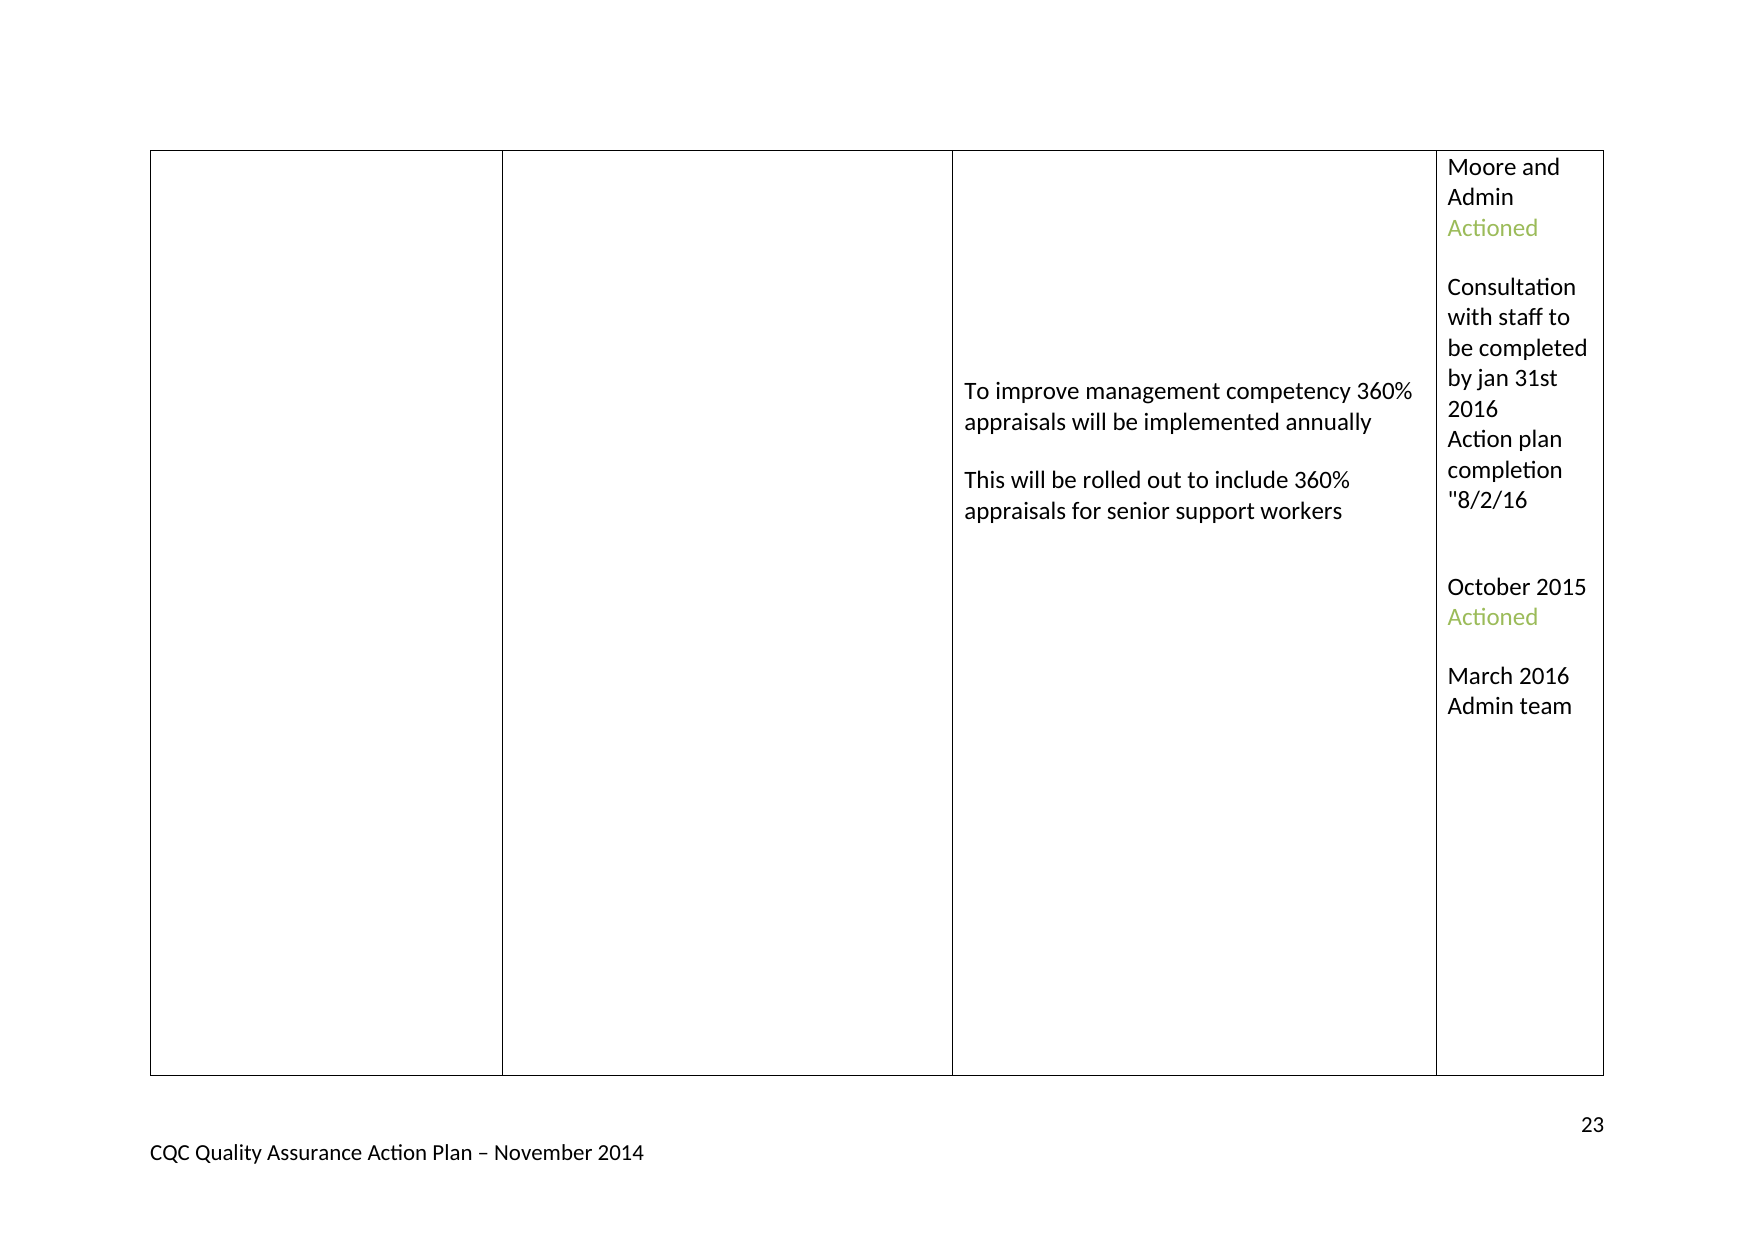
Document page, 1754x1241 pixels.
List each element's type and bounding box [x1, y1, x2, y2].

table_cell [1437, 151, 1603, 1075]
table_cell [151, 151, 502, 1075]
table_cell [953, 151, 1436, 1075]
table_cell [503, 151, 952, 1075]
